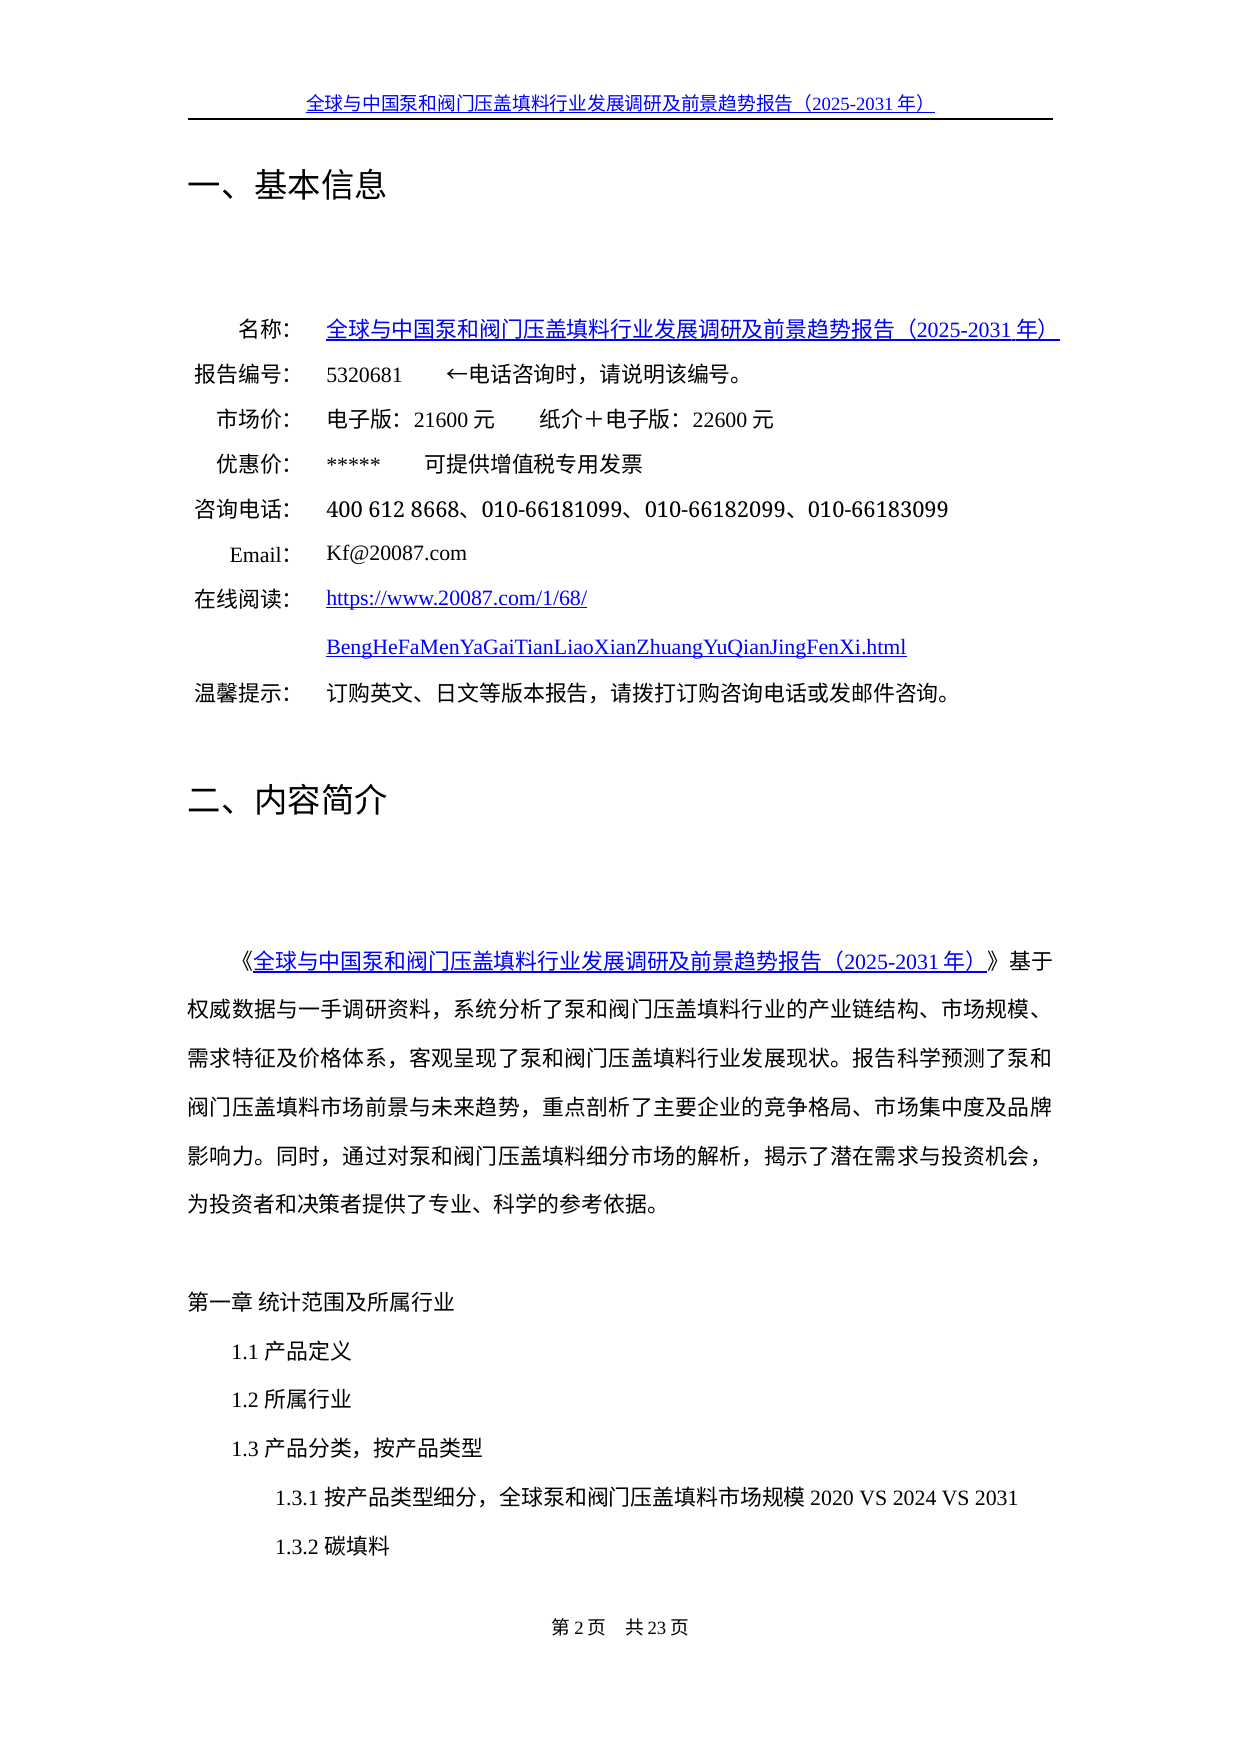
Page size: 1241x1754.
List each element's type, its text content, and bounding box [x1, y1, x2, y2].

title 二、内容简介 [187, 766, 1053, 831]
title 一、基本信息 [187, 150, 1053, 215]
table_cell [315, 582, 1073, 675]
table_header 名称： [167, 312, 315, 357]
table_cell 优惠价： [167, 447, 315, 492]
table_cell Kf@20087.com [315, 537, 1073, 582]
table_cell Email： [167, 537, 315, 582]
table_cell 报告编号： [167, 357, 315, 402]
table_cell 5320681 ←电话咨询时，请说明该编号。 [315, 357, 1073, 402]
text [187, 943, 1053, 1561]
table_cell 市场价： [167, 402, 315, 447]
table_cell 温馨提示： [167, 675, 315, 720]
table_cell 订购英文、日文等版本报告，请拨打订购咨询电话或发邮件咨询。 [315, 675, 1073, 720]
table_cell 电子版：21600 元 纸介＋电子版：22600 元 [315, 402, 1073, 447]
table_cell ***** 可提供增值税专用发票 [315, 447, 1073, 492]
table_cell 在线阅读： [167, 582, 315, 675]
table_cell 咨询电话： [167, 492, 315, 537]
table_cell 400 612 8668、010-66181099、010-66182099、010-66183099 [315, 492, 1073, 537]
table_header 全球与中国泵和阀门压盖填料行业发展调研及前景趋势报告（2025-2031年） [315, 312, 1073, 357]
